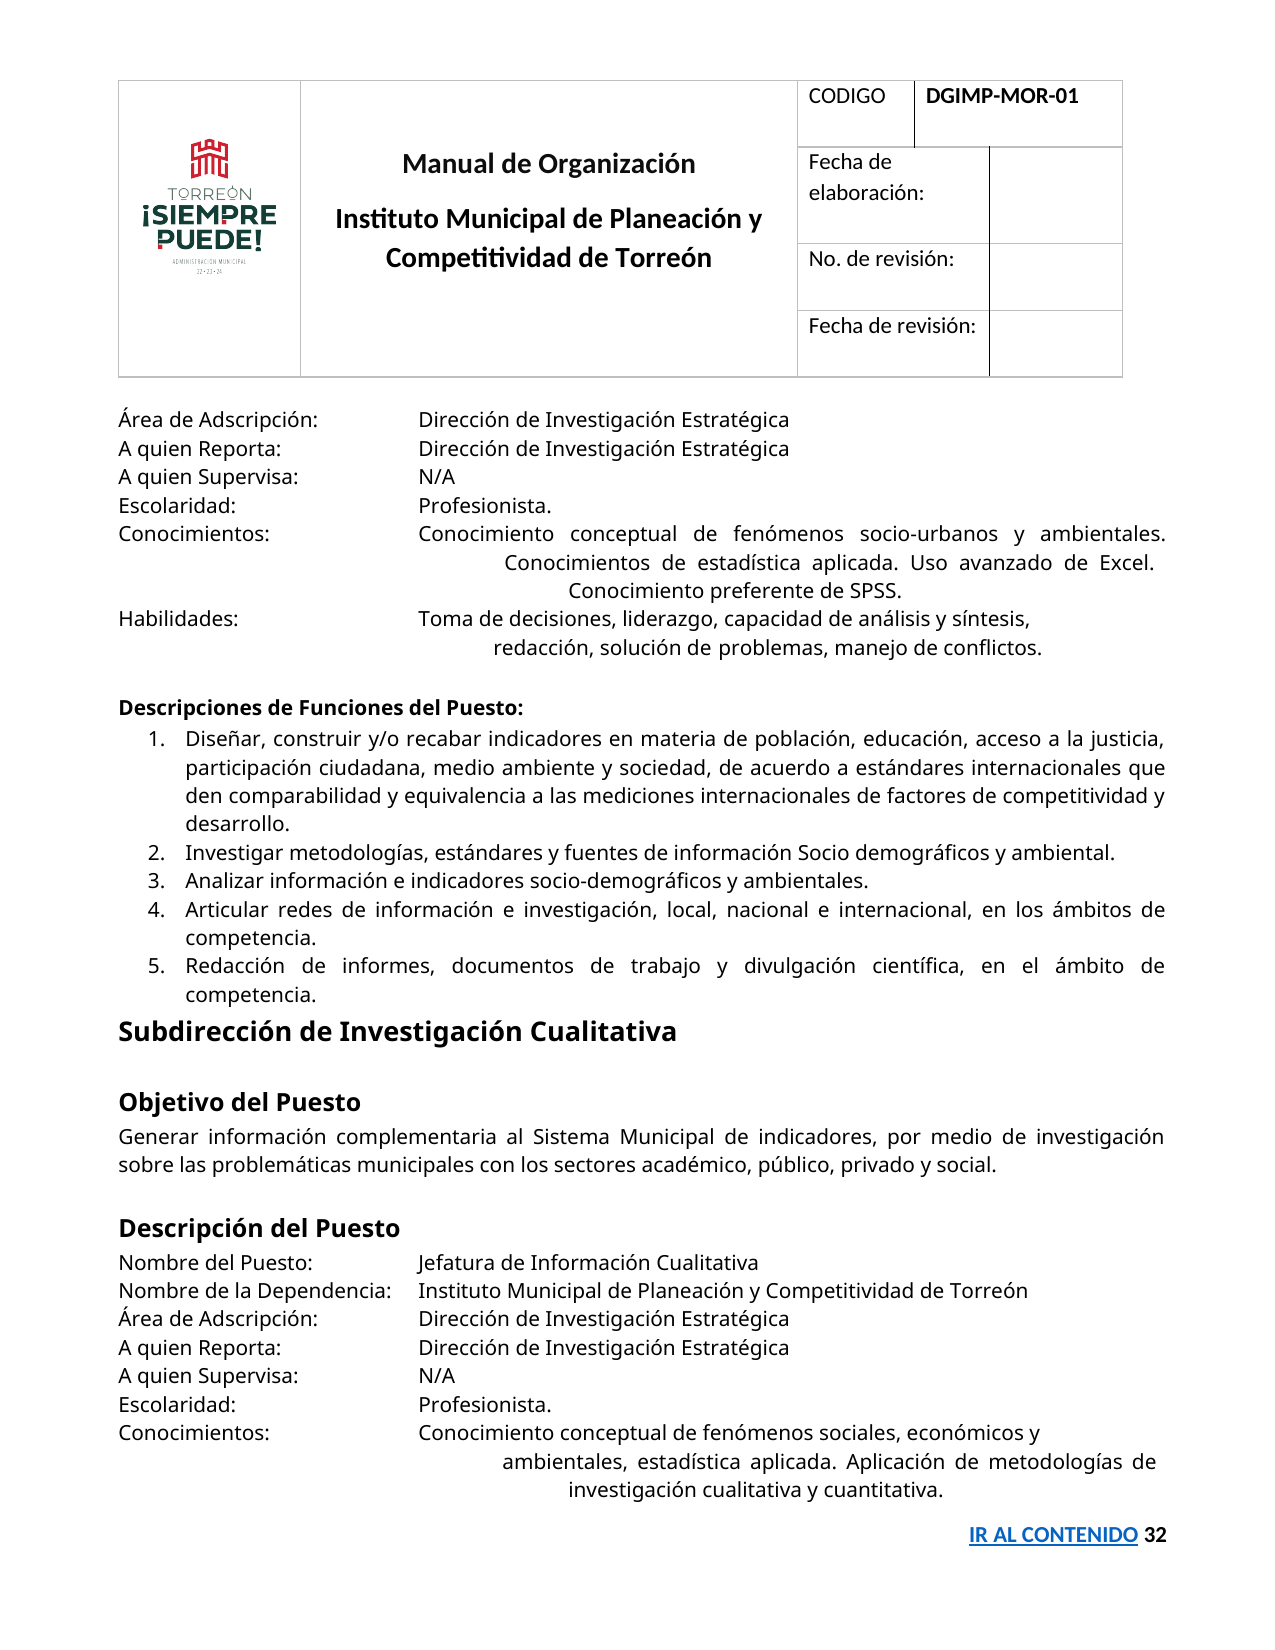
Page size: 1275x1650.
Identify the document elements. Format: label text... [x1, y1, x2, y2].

list Diseñar, construir y/o recabar indicadores en materia de población, educación, acceso a la justicia, participación ciudadana, medio ambiente y sociedad, de acuerdo a estándares internacionales que den comparabilidad y equivalencia a las mediciones internacionales de factores de competitividad y desarrollo. [148, 724, 1167, 838]
text Nombre del Puesto: Jefatura de Información Cualitativa [118, 1248, 1167, 1276]
text A quien Supervisa: N/A [118, 462, 1167, 491]
text Conocimientos: Conocimiento conceptual de fenómenos sociales, económicos y ambientales, estadística aplicada. Aplicación de metodologías de investigación cualitativa y cuantitativa. [118, 1418, 1167, 1504]
text Habilidades: Toma de decisiones, liderazgo, capacidad de análisis y síntesis, redacción, solución de problemas, manejo de conflictos. [118, 604, 1167, 661]
list Analizar información e indicadores socio-demográficos y ambientales. [148, 866, 1167, 895]
text A quien Reporta: Dirección de Investigación Estratégica [118, 434, 1167, 462]
list Redacción de informes, documentos de trabajo y divulgación científica, en el ámbito de competencia. [148, 952, 1167, 1008]
text A quien Supervisa: N/A [118, 1361, 1167, 1390]
text Área de Adscripción: Dirección de Investigación Estratégica [118, 405, 1167, 434]
text Área de Adscripción: Dirección de Investigación Estratégica [118, 1304, 1167, 1333]
subtitle Subdirección de Investigación Cualitativa [118, 1013, 1167, 1049]
text Nombre de la Dependencia: Instituto Municipal de Planeación y Competitividad de Torreón [118, 1276, 1167, 1304]
text Generar información complementaria al Sistema Municipal de indicadores, por medio de investigación sobre las problemáticas municipales con los sectores académico, público, privado y social. [118, 1122, 1167, 1179]
text A quien Reporta: Dirección de Investigación Estratégica [118, 1333, 1167, 1361]
text Escolaridad: Profesionista. [118, 491, 1167, 519]
text Conocimientos: Conocimiento conceptual de fenómenos socio-urbanos y ambientales. Conocimientos de estadística aplicada. Uso avanzado de Excel. Conocimiento preferente de SPSS. [118, 519, 1167, 604]
subtitle Objetivo del Puesto [118, 1085, 1167, 1119]
subtitle Descripción del Puesto [118, 1211, 1167, 1245]
picture [129, 131, 291, 289]
list Investigar metodologías, estándares y fuentes de información Socio demográficos y ambiental. [148, 838, 1167, 866]
list Articular redes de información e investigación, local, nacional e internacional, en los ámbitos de competencia. [148, 895, 1167, 952]
text Escolaridad: Profesionista. [118, 1390, 1167, 1418]
subtitle Descripciones de Funciones del Puesto: [118, 693, 1167, 722]
